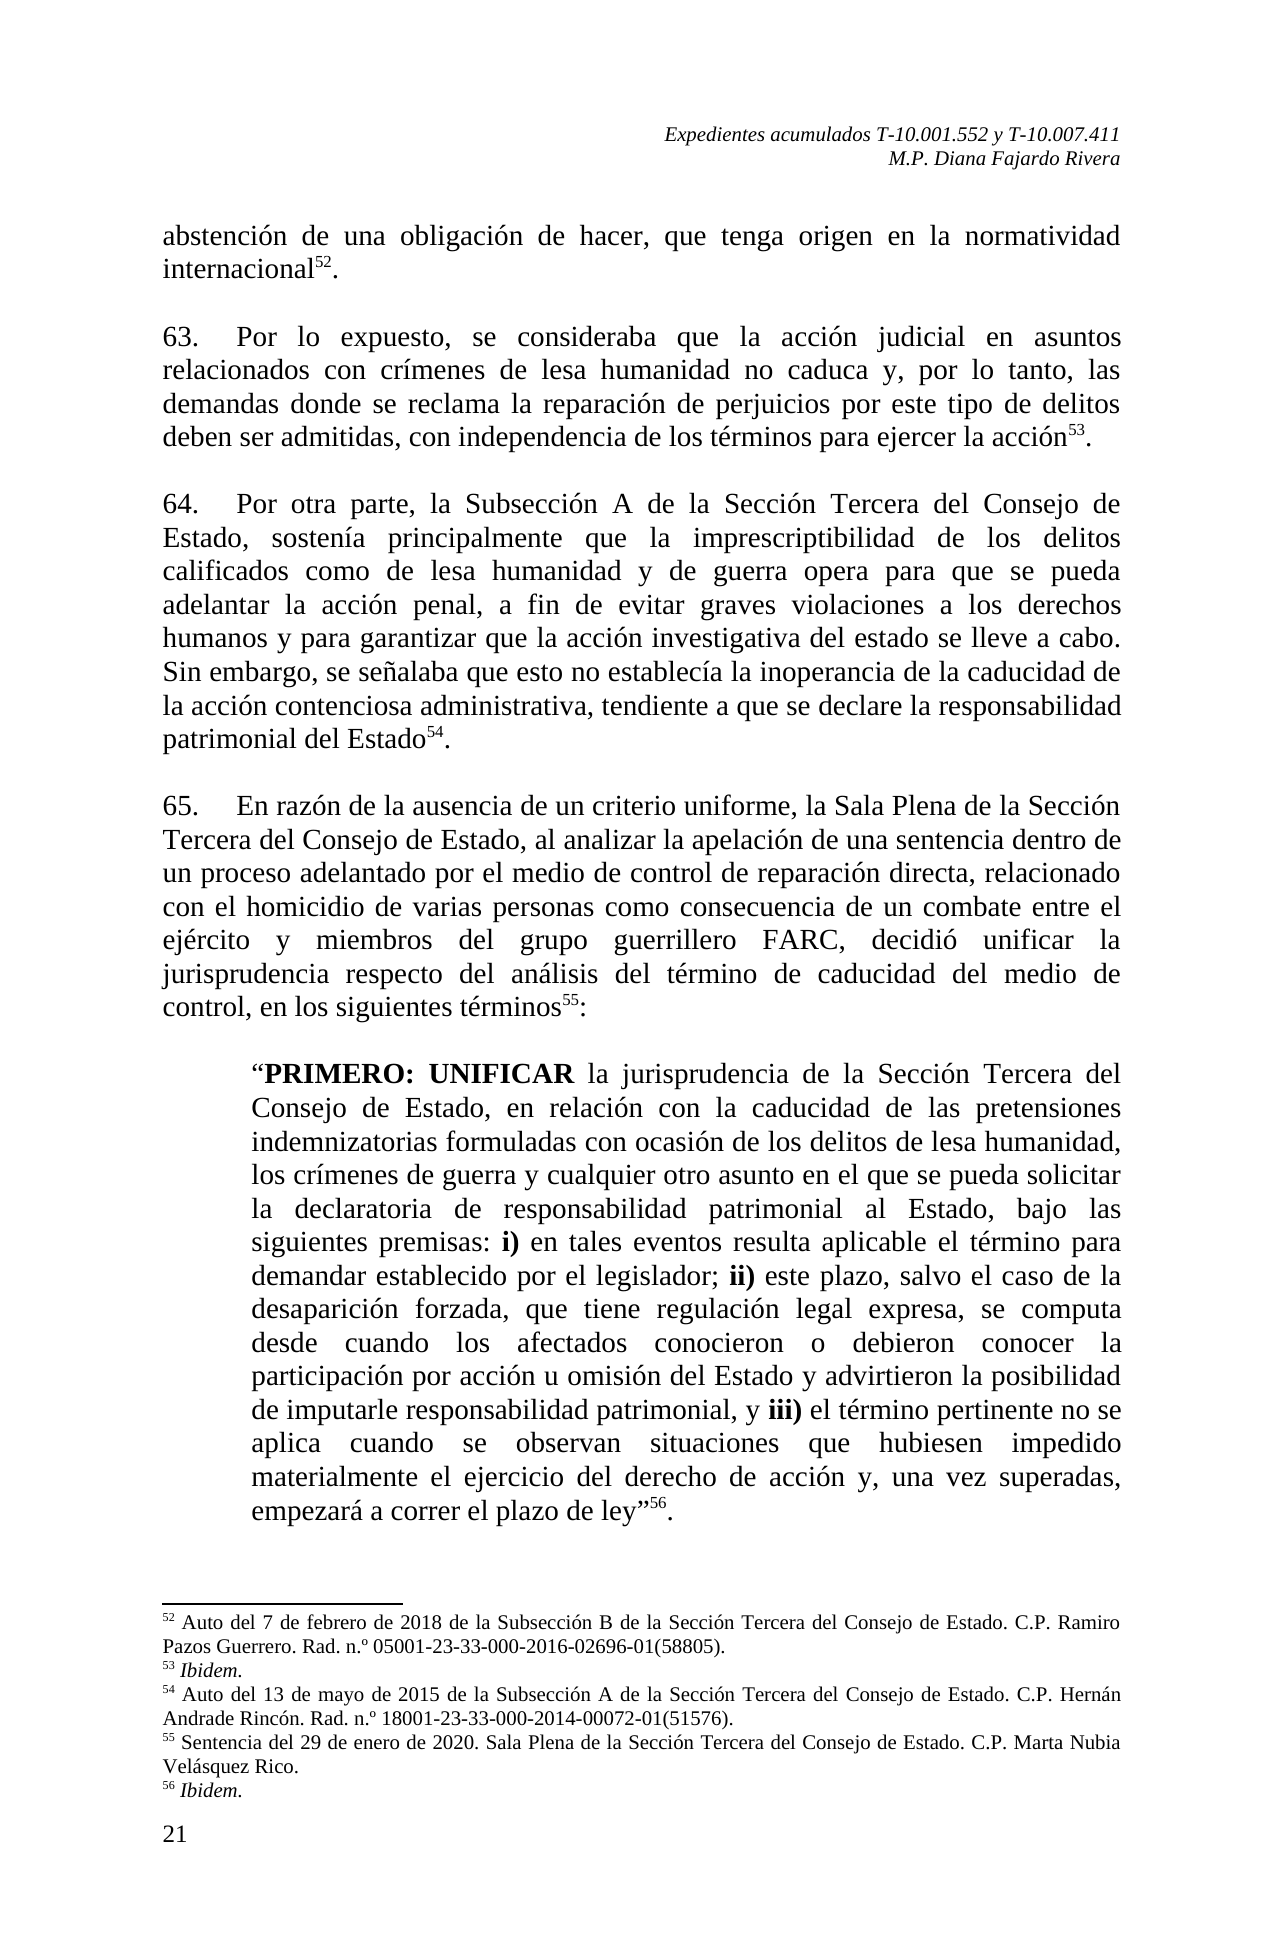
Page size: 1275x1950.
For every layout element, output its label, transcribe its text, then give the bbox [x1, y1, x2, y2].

list En razón de la ausencia de un criterio uniforme, la Sala Plena de la Sección Tercera del Consejo de Estado, al analizar la apelación de una sentencia dentro de un proceso adelantado por el medio de control de reparación directa, relacionado con el homicidio de varias personas como consecuencia de un combate entre el ejército y miembros del grupo guerrillero FARC, decidió unificar la jurisprudencia respecto del análisis del término de caducidad del medio de control, en los siguientes términos: [162, 788, 1122, 1023]
list Por lo expuesto, se consideraba que la acción judicial en asuntos relacionados con crímenes de lesa humanidad no caduca y, por lo tanto, las demandas donde se reclama la reparación de perjuicios por este tipo de delitos deben ser admitidas, con independencia de los términos para ejercer la acción. [162, 319, 1122, 453]
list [162, 218, 1122, 285]
list Por otra parte, la Subsección A de la Sección Tercera del Consejo de Estado, sostenía principalmente que la imprescriptibilidad de los delitos calificados como de lesa humanidad y de guerra opera para que se pueda adelantar la acción penal, a fin de evitar graves violaciones a los derechos humanos y para garantizar que la acción investigativa del estado se lleve a cabo. Sin embargo, se señalaba que esto no establecía la inoperancia de la caducidad de la acción contenciosa administrativa, tendiente a que se declare la responsabilidad patrimonial del Estado. [162, 486, 1122, 755]
list “PRIMERO: UNIFICAR la jurisprudencia de la Sección Tercera del Consejo de Estado, en relación con la caducidad de las pretensiones indemnizatorias formuladas con ocasión de los delitos de lesa humanidad, los crímenes de guerra y cualquier otro asunto en el que se pueda solicitar la declaratoria de responsabilidad patrimonial al Estado, bajo las siguientes premisas: i) en tales eventos resulta aplicable el término para demandar establecido por el legislador; ii) este plazo, salvo el caso de la desaparición forzada, que tiene regulación legal expresa, se computa desde cuando los afectados conocieron o debieron conocer la participación por acción u omisión del Estado y advirtieron la posibilidad de imputarle responsabilidad patrimonial, y iii) el término pertinente no se aplica cuando se observan situaciones que hubiesen impedido materialmente el ejercicio del derecho de acción y, una vez superadas, empezará a correr el plazo de ley”. [251, 1057, 1122, 1526]
